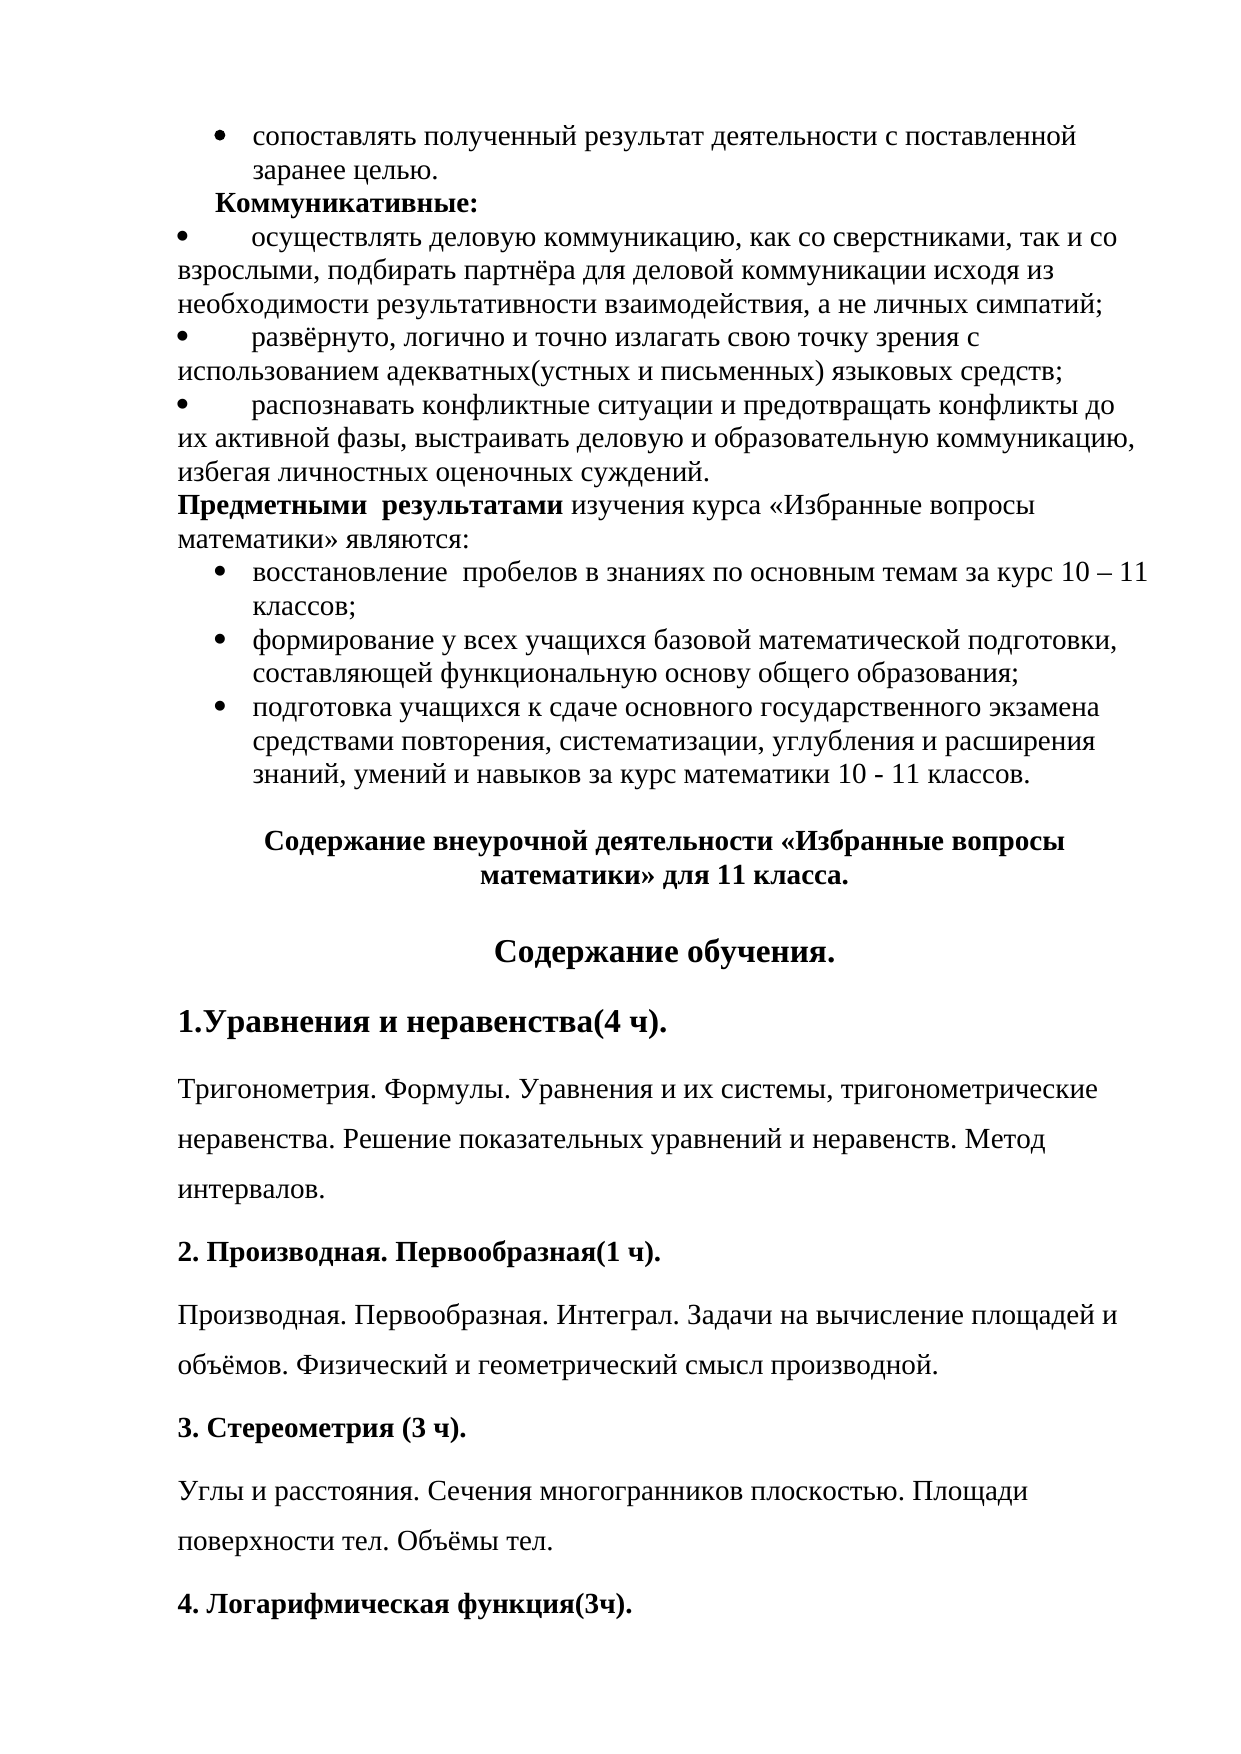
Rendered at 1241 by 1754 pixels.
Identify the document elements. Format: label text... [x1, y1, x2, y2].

list развёрнуто, логично и точно излагать свою точку зрения с использованием адекватных(устных и письменных) языковых средств; [177, 319, 1152, 387]
list сопоставлять полученный результат деятельности с поставленной заранее целью. [215, 118, 1152, 185]
title 4. Логарифмическая функция(3ч). [177, 1586, 1152, 1620]
title Содержание обучения. [177, 931, 1152, 969]
title 1.Уравнения и неравенства(4 ч). [177, 1001, 1152, 1039]
title Углы и расстояния. Сечения многогранников плоскостью. Площади поверхности тел. Объёмы тел. [177, 1473, 1152, 1557]
text Содержание внеурочной деятельности «Избранные вопросы математики» для 11 класса. [177, 823, 1152, 890]
list формирование у всех учащихся базовой математической подготовки, составляющей функциональную основу общего образования; [215, 622, 1152, 689]
list распознавать конфликтные ситуации и предотвращать конфликты до их активной фазы, выстраивать деловую и образовательную коммуникацию, избегая личностных оценочных суждений. [177, 387, 1152, 487]
title 3. Стереометрия (3 ч). [177, 1410, 1152, 1444]
list Предметными результатами изучения курса «Избранные вопросы математики» являются: [177, 487, 1152, 554]
text Коммуникативные: [215, 185, 1152, 219]
list осуществлять деловую коммуникацию, как со сверстниками, так и со взрослыми, подбирать партнёра для деловой коммуникации исходя из необходимости результативности взаимодействия, а не личных симпатий; [177, 219, 1152, 319]
title Тригонометрия. Формулы. Уравнения и их системы, тригонометрические неравенства. Решение показательных уравнений и неравенств. Метод интервалов. [177, 1071, 1152, 1205]
list восстановление пробелов в знаниях по основным темам за курс 10 – 11 классов; [215, 554, 1152, 622]
title 2. Производная. Первообразная(1 ч). [177, 1234, 1152, 1268]
title Производная. Первообразная. Интеграл. Задачи на вычисление площадей и объёмов. Физический и геометрический смысл производной. [177, 1297, 1152, 1381]
list подготовка учащихся к сдаче основного государственного экзамена средствами повторения, систематизации, углубления и расширения знаний, умений и навыков за курс математики 10 - 11 классов. [215, 689, 1152, 790]
